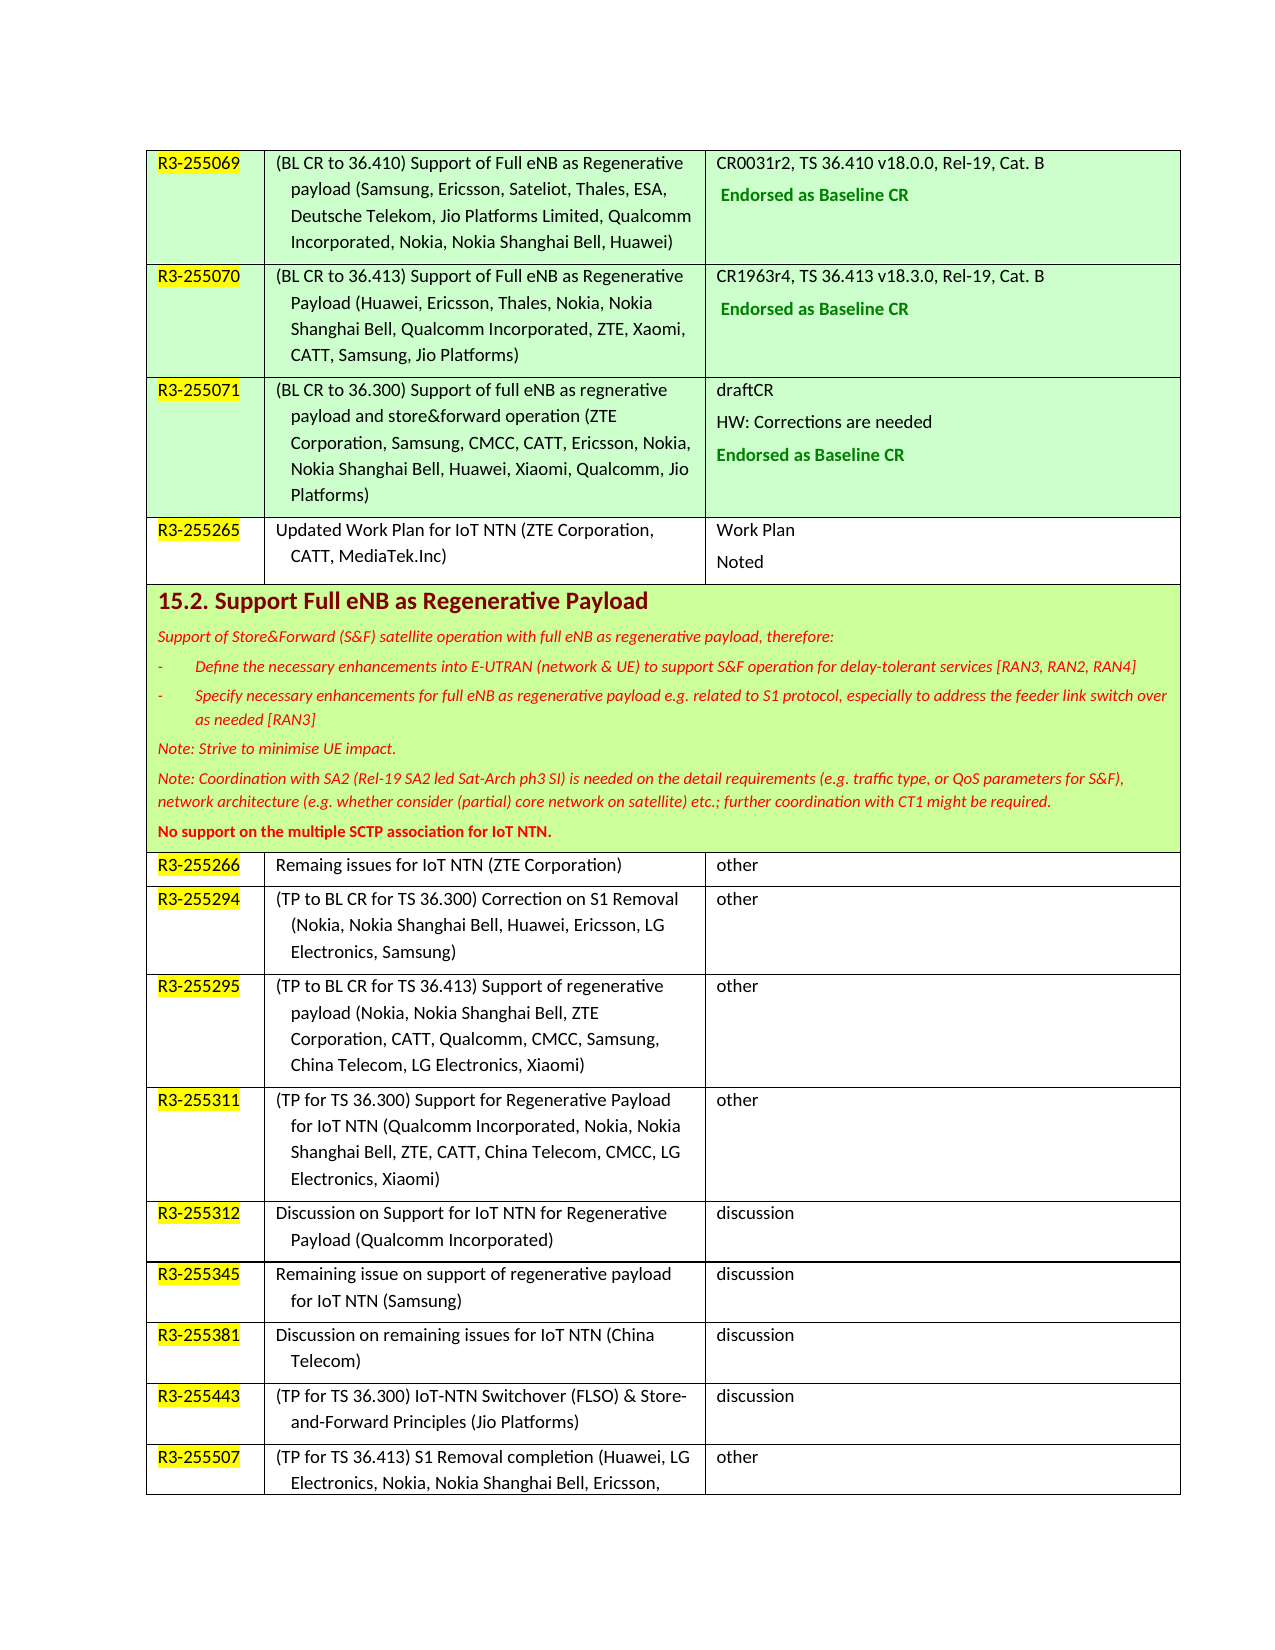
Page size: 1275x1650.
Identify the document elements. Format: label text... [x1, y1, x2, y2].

table_cell Updated Work Plan for IoT NTN (ZTE Corporation, CATT, MediaTek.Inc) [265, 518, 705, 584]
table_cell CR0031r2, TS 36.410 v18.0.0, Rel-19, Cat. B Endorsed as Baseline CR [706, 151, 1180, 263]
table_cell CR1963r4, TS 36.413 v18.3.0, Rel-19, Cat. B Endorsed as Baseline CR [706, 265, 1180, 377]
table_cell (BL CR to 36.300) Support of full eNB as regnerative payload and store&forward operation (ZTE Corporation, Samsung, CMCC, CATT, Ericsson, Nokia, Nokia Shanghai Bell, Huawei, Xiaomi, Qualcomm, Jio Platforms) [265, 378, 705, 517]
table_cell other [706, 1445, 1180, 1494]
table_cell other [706, 1088, 1180, 1201]
table_cell (TP for TS 36.300) IoT-NTN Switchover (FLSO) & Store-and-Forward Principles (Jio Platforms) [265, 1384, 705, 1444]
table_cell (BL CR to 36.413) Support of Full eNB as Regenerative Payload (Huawei, Ericsson, Thales, Nokia, Nokia Shanghai Bell, Qualcomm Incorporated, ZTE, Xaomi, CATT, Samsung, Jio Platforms) [265, 265, 705, 377]
table_cell discussion [706, 1202, 1180, 1261]
table_cell discussion [706, 1323, 1180, 1383]
table_cell R3-255507 [147, 1445, 264, 1494]
table_cell R3-255070 [147, 265, 264, 377]
table_cell R3-255443 [147, 1384, 264, 1444]
table_cell Remaing issues for IoT NTN (ZTE Corporation) [265, 853, 705, 886]
table_cell R3-255069 [147, 151, 264, 263]
table_cell (BL CR to 36.410) Support of Full eNB as Regenerative payload (Samsung, Ericsson, Sateliot, Thales, ESA, Deutsche Telekom, Jio Platforms Limited, Qualcomm Incorporated, Nokia, Nokia Shanghai Bell, Huawei) [265, 151, 705, 263]
table_cell (TP for TS 36.300) Support for Regenerative Payload for IoT NTN (Qualcomm Incorporated, Nokia, Nokia Shanghai Bell, ZTE, CATT, China Telecom, CMCC, LG Electronics, Xiaomi) [265, 1088, 705, 1201]
table_cell discussion [706, 1384, 1180, 1444]
table_cell Discussion on Support for IoT NTN for Regenerative Payload (Qualcomm Incorporated) [265, 1202, 705, 1261]
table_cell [265, 1445, 705, 1494]
table_cell other [706, 853, 1180, 886]
table_cell R3-255345 [147, 1263, 264, 1322]
table_cell R3-255294 [147, 887, 264, 973]
table_cell other [706, 887, 1180, 973]
table_cell 15.2. Support Full eNB as Regenerative Payload Support of Store&Forward (S&F) satellite operation with full eNB as regenerative payload, therefore: Define the necessary enhancements into E-UTRAN (network & UE) to support S&F operation for delay-tolerant services [RAN3, RAN2, RAN4] Specify necessary enhancements for full eNB as regenerative payload e.g. related to S1 protocol, especially to address the feeder link switch over as needed [RAN3] Note: Strive to minimise UE impact. Note: Coordination with SA2 (Rel-19 SA2 led Sat-Arch ph3 SI) is needed on the detail requirements (e.g. traffic type, or QoS parameters for S&F), network architecture (e.g. whether consider (partial) core network on satellite) etc.; further coordination with CT1 might be required. No support on the multiple SCTP association for IoT NTN. [147, 585, 1180, 852]
table_cell draftCR HW: Corrections are needed Endorsed as Baseline CR [706, 378, 1180, 517]
table_cell Remaining issue on support of regenerative payload for IoT NTN (Samsung) [265, 1263, 705, 1322]
table_cell R3-255381 [147, 1323, 264, 1383]
table_cell R3-255071 [147, 378, 264, 517]
table_cell discussion [706, 1263, 1180, 1322]
table_cell R3-255266 [147, 853, 264, 886]
table_cell R3-255265 [147, 518, 264, 584]
table_cell Discussion on remaining issues for IoT NTN (China Telecom) [265, 1323, 705, 1383]
table_cell (TP to BL CR for TS 36.413) Support of regenerative payload (Nokia, Nokia Shanghai Bell, ZTE Corporation, CATT, Qualcomm, CMCC, Samsung, China Telecom, LG Electronics, Xiaomi) [265, 975, 705, 1087]
table_cell R3-255295 [147, 975, 264, 1087]
table_cell (TP to BL CR for TS 36.300) Correction on S1 Removal (Nokia, Nokia Shanghai Bell, Huawei, Ericsson, LG Electronics, Samsung) [265, 887, 705, 973]
table_cell other [706, 975, 1180, 1087]
table_cell R3-255311 [147, 1088, 264, 1201]
table_cell Work Plan Noted [706, 518, 1180, 584]
table_cell R3-255312 [147, 1202, 264, 1261]
